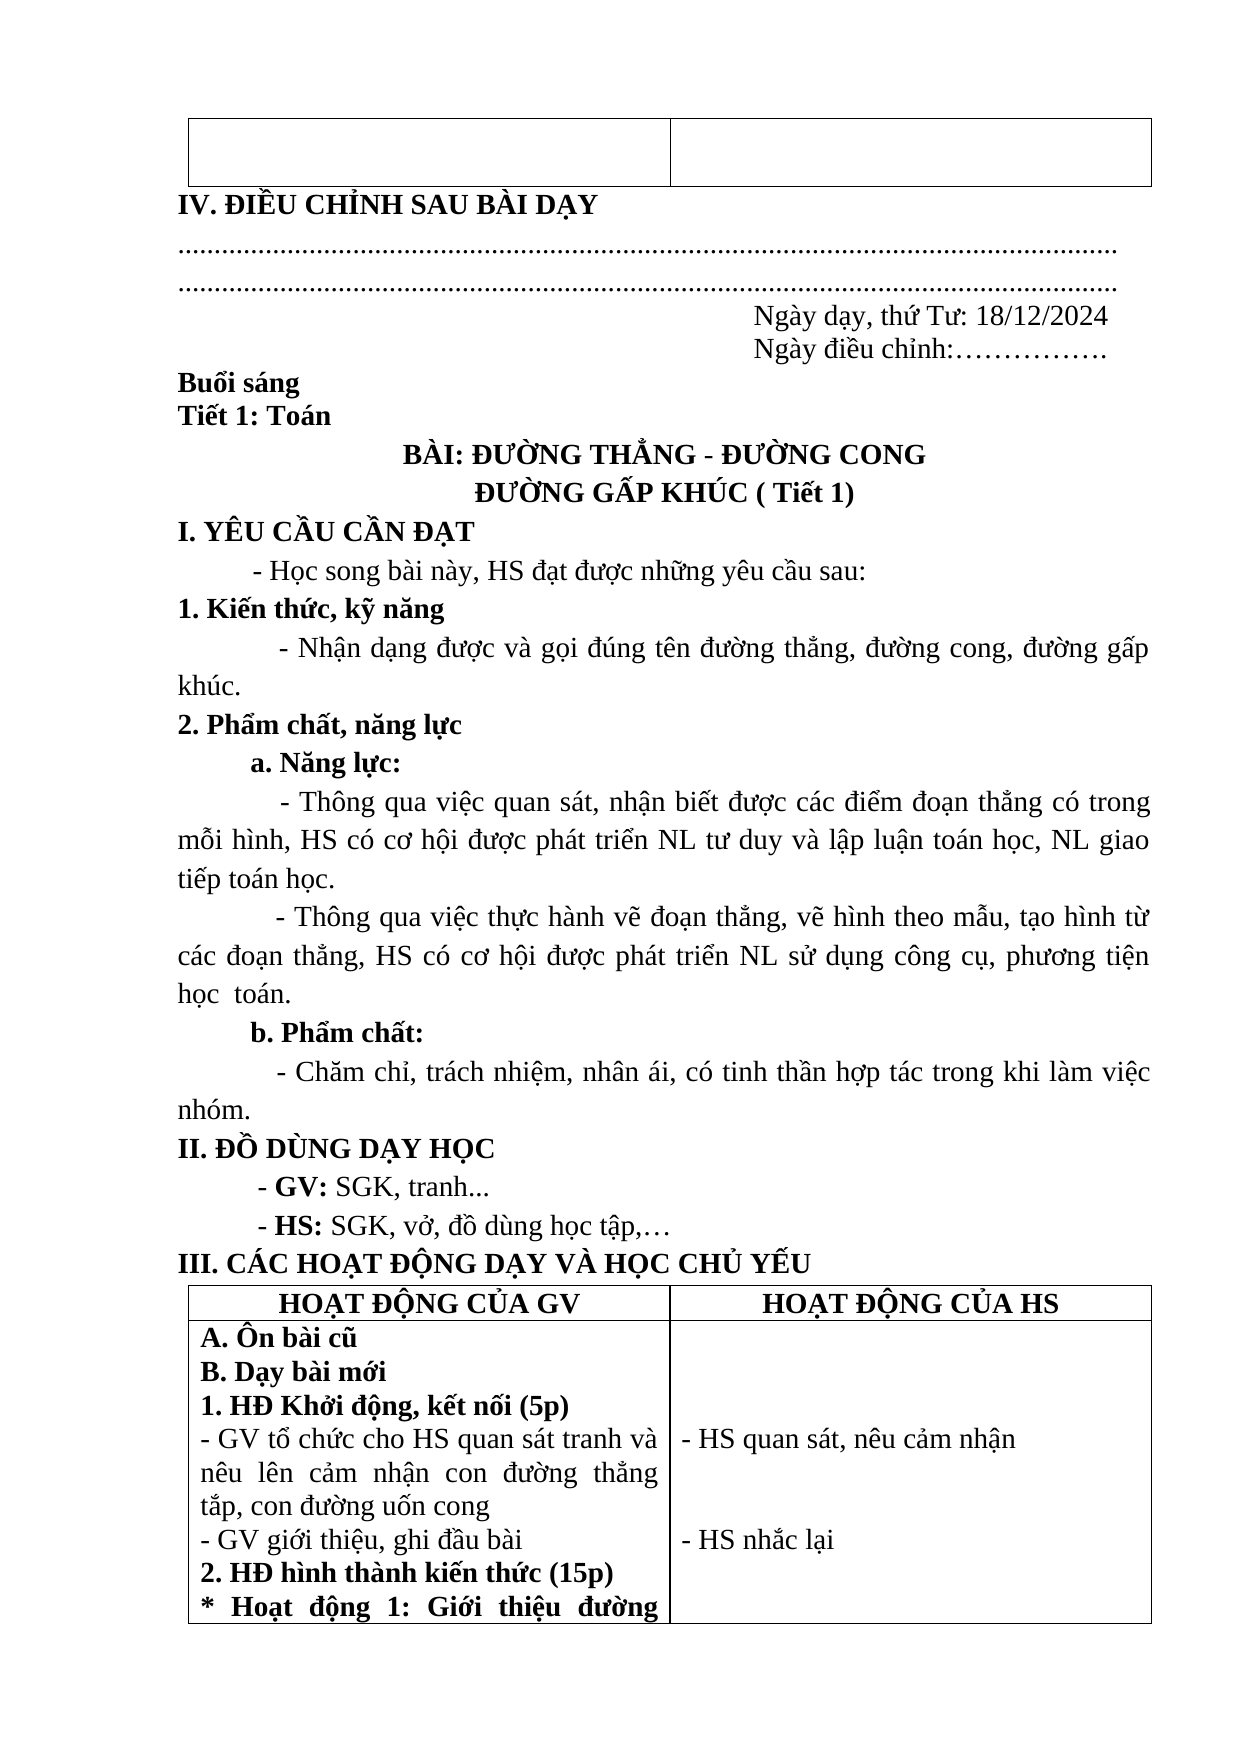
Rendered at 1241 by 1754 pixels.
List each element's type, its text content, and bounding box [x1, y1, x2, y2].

text ................................................................................................................................. [177, 264, 1152, 298]
text a. Năng lực: [177, 745, 1152, 779]
text Ngày điều chỉnh:……………. [177, 331, 1152, 365]
text Tiết 1: Toán [177, 398, 1152, 432]
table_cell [189, 1321, 669, 1622]
text 2. Phẩm chất, năng lực [177, 707, 1152, 740]
table_header HOẠT ĐỘNG CỦA HS [671, 1286, 1151, 1319]
text BÀI: ĐƯỜNG THẲNG - ĐƯỜNG CONG [177, 437, 1152, 471]
text b. Phẩm chất: [177, 1015, 1152, 1049]
text ĐƯỜNG GẤP KHÚC ( Tiết 1) [177, 476, 1152, 509]
text Buổi sáng [177, 365, 1152, 398]
text - Nhận dạng được và gọi đúng tên đường thẳng, đường cong, đường gấp khúc. [177, 630, 1152, 702]
table_header HOẠT ĐỘNG CỦA GV [189, 1286, 669, 1319]
text 1. Kiến thức, kỹ năng [177, 591, 1152, 625]
text - Thông qua việc quan sát, nhận biết được các điểm đoạn thẳng có trong mỗi hình, HS có cơ hội được phát triển NL tư duy và lập luận toán học, NL giao tiếp toán học. [177, 784, 1152, 894]
text II. ĐỒ DÙNG DẠY HỌC [177, 1131, 1152, 1164]
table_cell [189, 119, 670, 186]
text - Chăm chỉ, trách nhiệm, nhân ái, có tinh thần hợp tác trong khi làm việc nhóm. [177, 1054, 1152, 1126]
text - HS: SGK, vở, đồ dùng học tập,… [177, 1208, 1152, 1241]
text - Thông qua việc thực hành vẽ đoạn thẳng, vẽ hình theo mẫu, tạo hình từ các đoạn thẳng, HS có cơ hội được phát triển NL sử dụng công cụ, phương tiện học toán. [177, 899, 1152, 1010]
text Ngày dạy, thứ Tư: 18/12/2024 [177, 298, 1152, 331]
text - Học song bài này, HS đạt được những yêu cầu sau: [177, 553, 1152, 586]
text - GV: SGK, tranh... [177, 1169, 1152, 1203]
text ................................................................................................................................. [177, 226, 1152, 259]
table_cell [671, 119, 1151, 186]
text IV. ĐIỀU CHỈNH SAU BÀI DẠY [177, 187, 1152, 221]
text III. CÁC HOẠT ĐỘNG DẠY VÀ HỌC CHỦ YẾU [177, 1246, 1152, 1280]
text I. YÊU CẦU CẦN ĐẠT [177, 514, 1152, 548]
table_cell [671, 1321, 1151, 1622]
